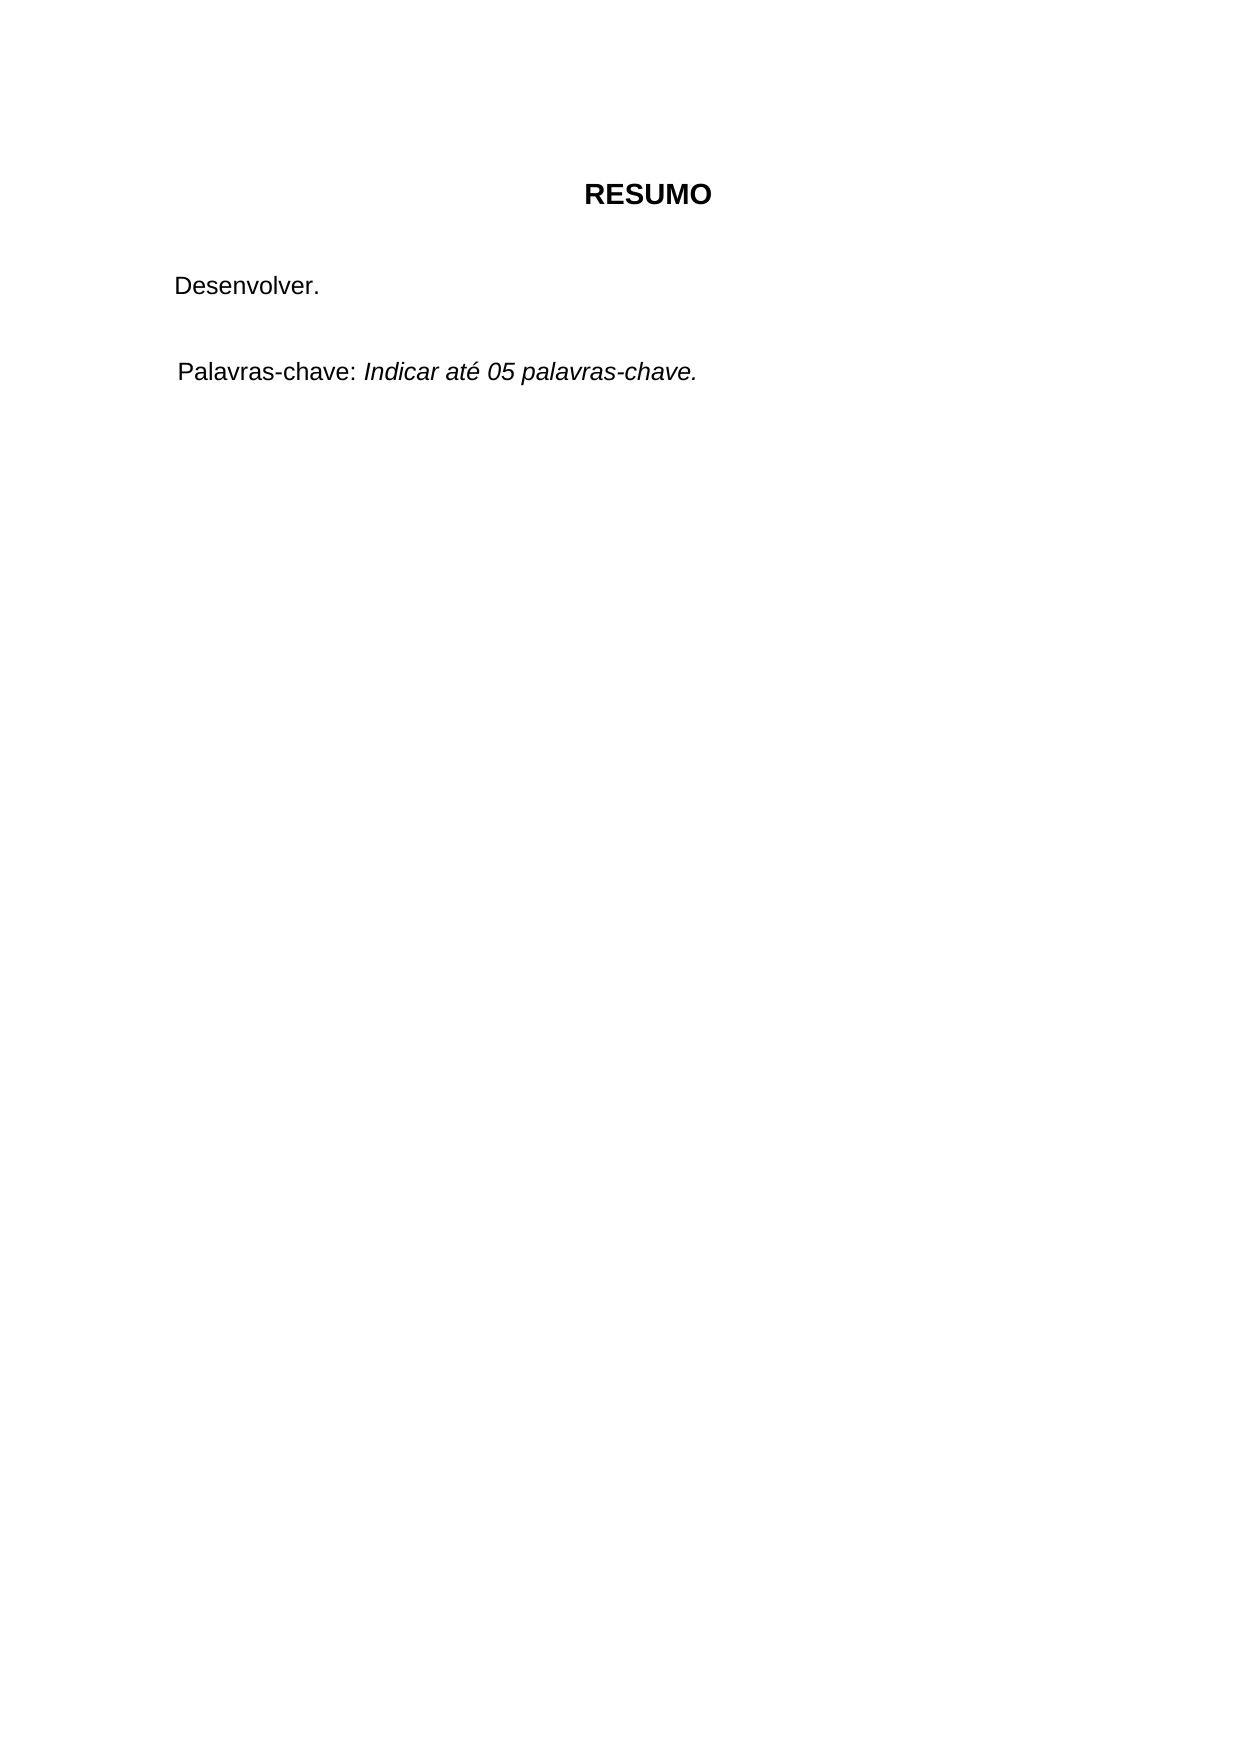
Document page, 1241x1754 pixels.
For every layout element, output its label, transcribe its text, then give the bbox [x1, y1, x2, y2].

text Palavras-chave: Indicar até 05 palavras-chave. [177, 357, 1122, 386]
text Desenvolver. [174, 271, 1122, 299]
text RESUMO [174, 177, 1122, 211]
